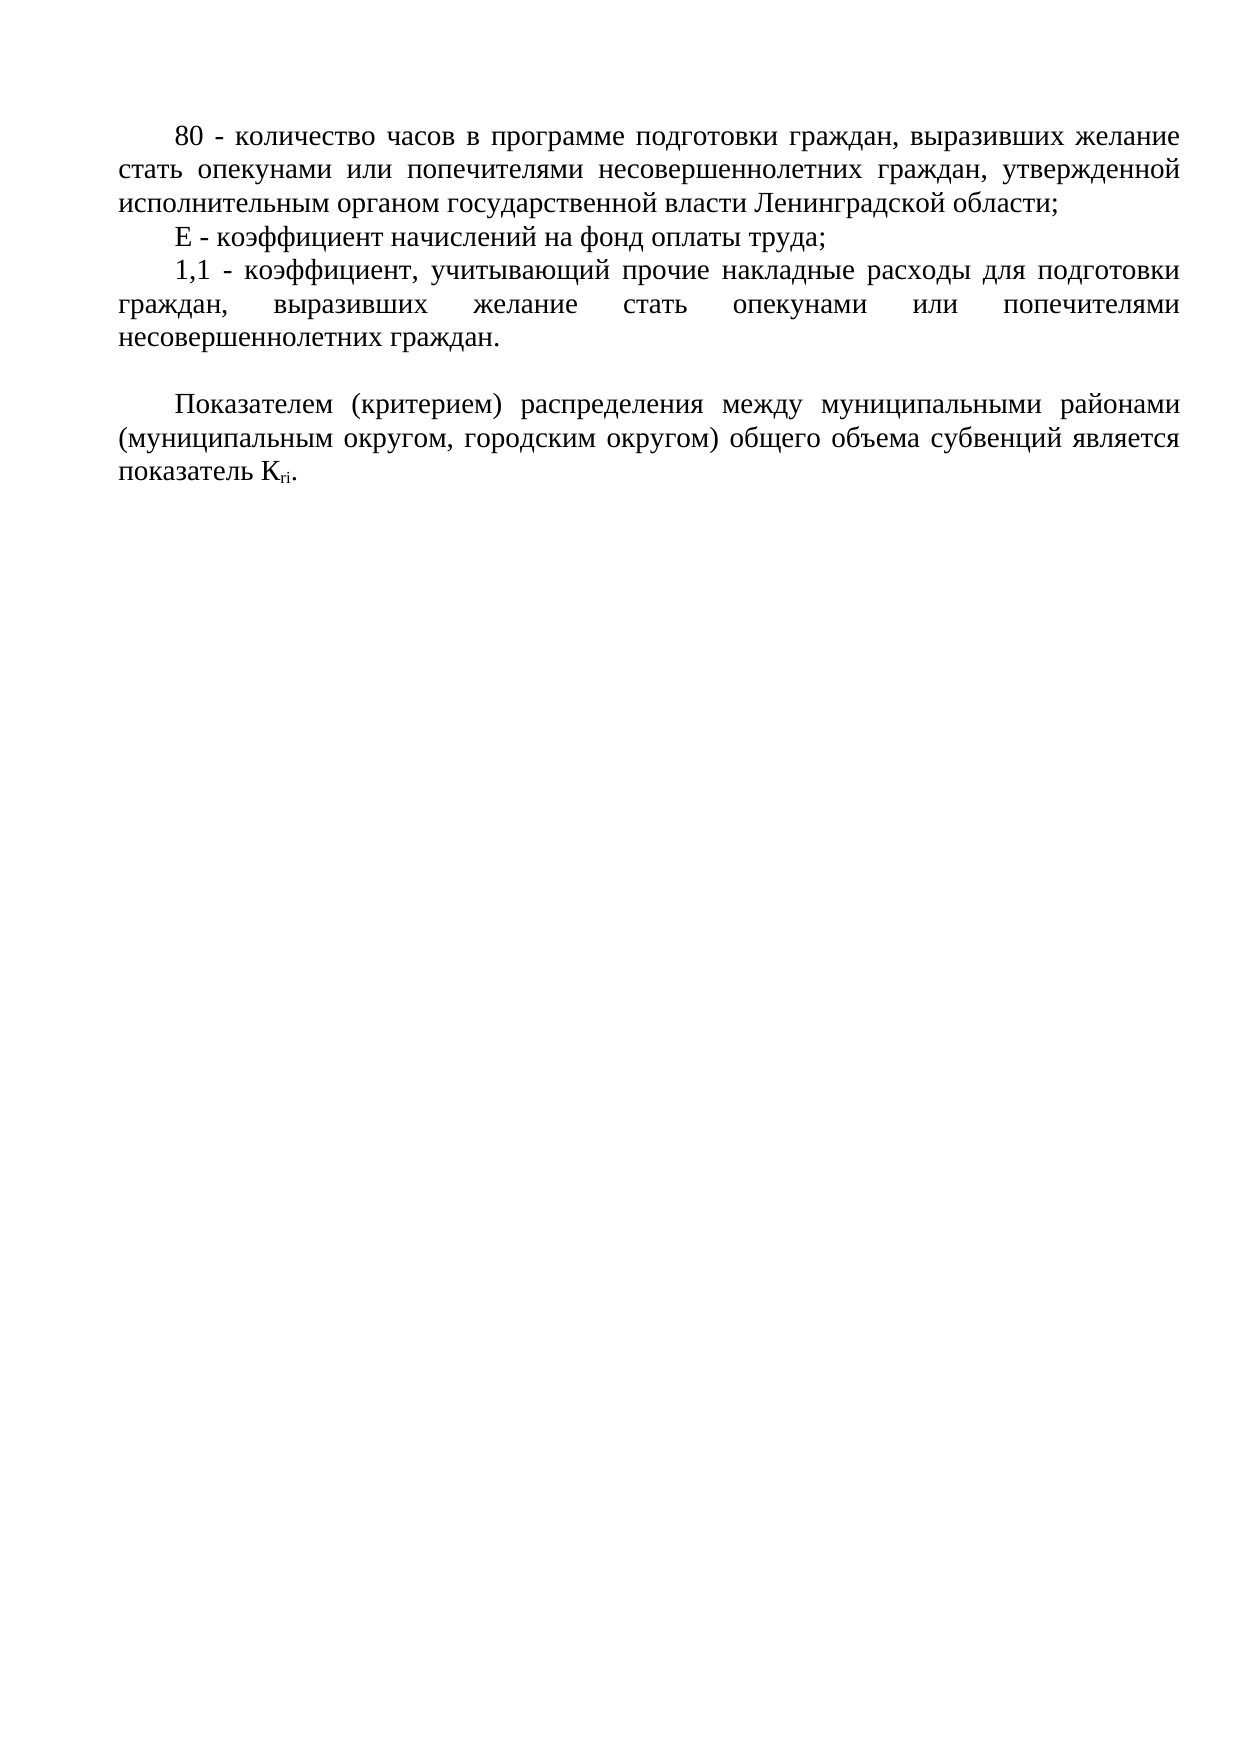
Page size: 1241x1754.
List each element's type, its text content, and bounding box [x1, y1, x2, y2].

text 1,1 - коэффициент, учитывающий прочие накладные расходы для подготовки граждан, выразивших желание стать опекунами или попечителями несовершеннолетних граждан. [118, 252, 1181, 353]
text E - коэффициент начислений на фонд оплаты труда; [118, 219, 1181, 252]
text 80 - количество часов в программе подготовки граждан, выразивших желание стать опекунами или попечителями несовершеннолетних граждан, утвержденной исполнительным органом государственной власти Ленинградской области; [118, 118, 1181, 219]
text Показателем (критерием) распределения между муниципальными районами (муниципальным округом, городским округом) общего объема субвенций является показатель Кri. [118, 386, 1181, 487]
